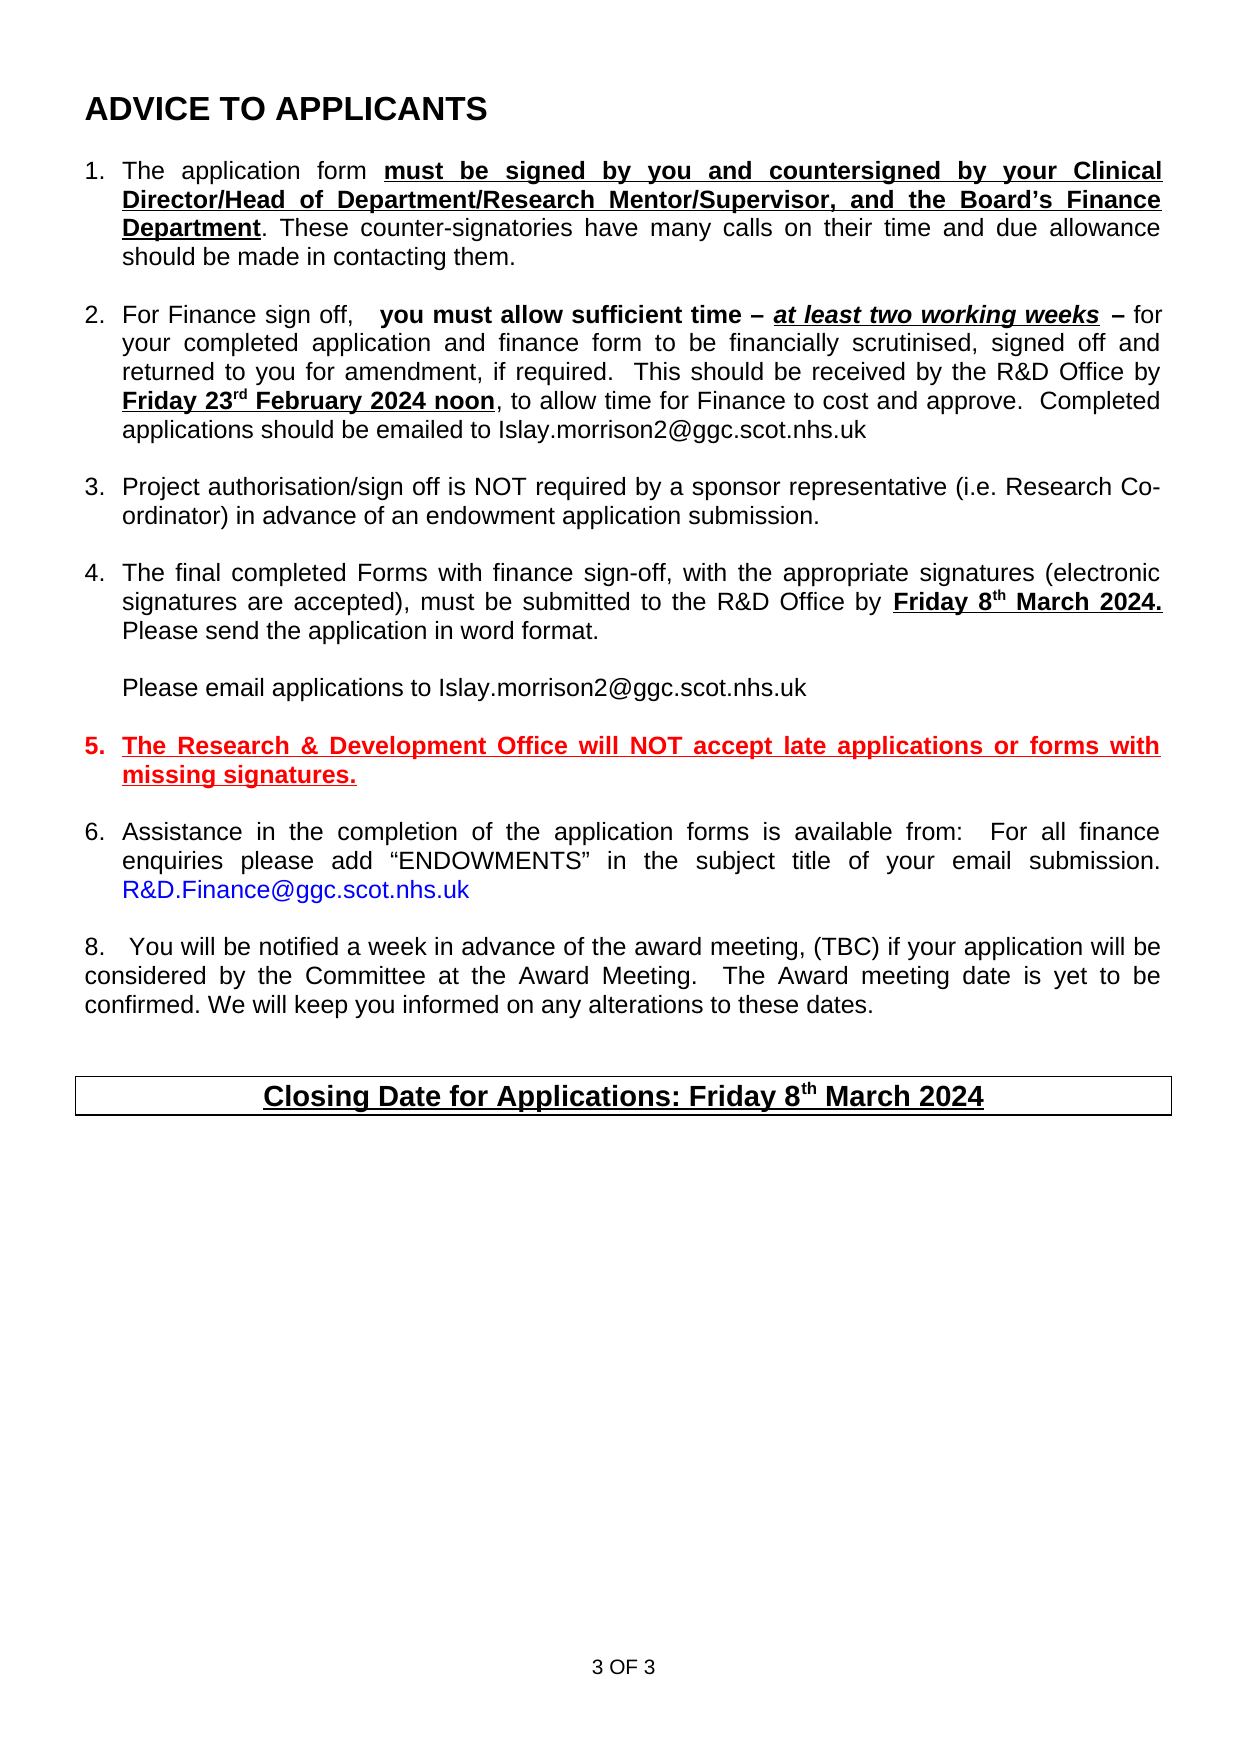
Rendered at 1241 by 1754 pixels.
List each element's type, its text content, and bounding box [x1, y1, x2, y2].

list The final completed Forms with finance sign-off, with the appropriate signatures (electronic signatures are accepted), must be submitted to the R&D Office by Friday 8th March 2024. Please send the application in word format. [84, 558, 1162, 644]
list Project authorisation/sign off is NOT required by a sponsor representative (i.e. Research Co-ordinator) in advance of an endowment application submission. [84, 472, 1162, 529]
text 8. You will be notified a week in advance of the award meeting, (TBC) if your application will be considered by the Committee at the Award Meeting. The Award meeting date is yet to be confirmed. We will keep you informed on any alterations to these dates. [84, 932, 1162, 1018]
text Please email applications to Islay.morrison2@ggc.scot.nhs.uk [84, 673, 1162, 702]
text ADVICE TO APPLICANTS [84, 89, 1162, 127]
list Assistance in the completion of the application forms is available from: For all finance enquiries please add “ENDOWMENTS” in the subject title of your email submission. R&D.Finance@ggc.scot.nhs.uk [84, 817, 1162, 903]
list The Research & Development Office will NOT accept late applications or forms with missing signatures. [84, 731, 1162, 788]
text Closing Date for Applications: Friday 8th March 2024 [76, 1077, 1171, 1114]
list For Finance sign off, you must allow sufficient time – at least two working weeks – for your completed application and finance form to be financially scrutinised, signed off and returned to you for amendment, if required. This should be received by the R&D Office by Friday 23rd February 2024 noon, to allow time for Finance to cost and approve. Completed applications should be emailed to Islay.morrison2@ggc.scot.nhs.uk [84, 299, 1162, 443]
list The application form must be signed by you and countersigned by your Clinical Director/Head of Department/Research Mentor/Supervisor, and the Board’s Finance Department. These counter-signatories have many calls on their time and due allowance should be made in contacting them. [84, 156, 1162, 271]
